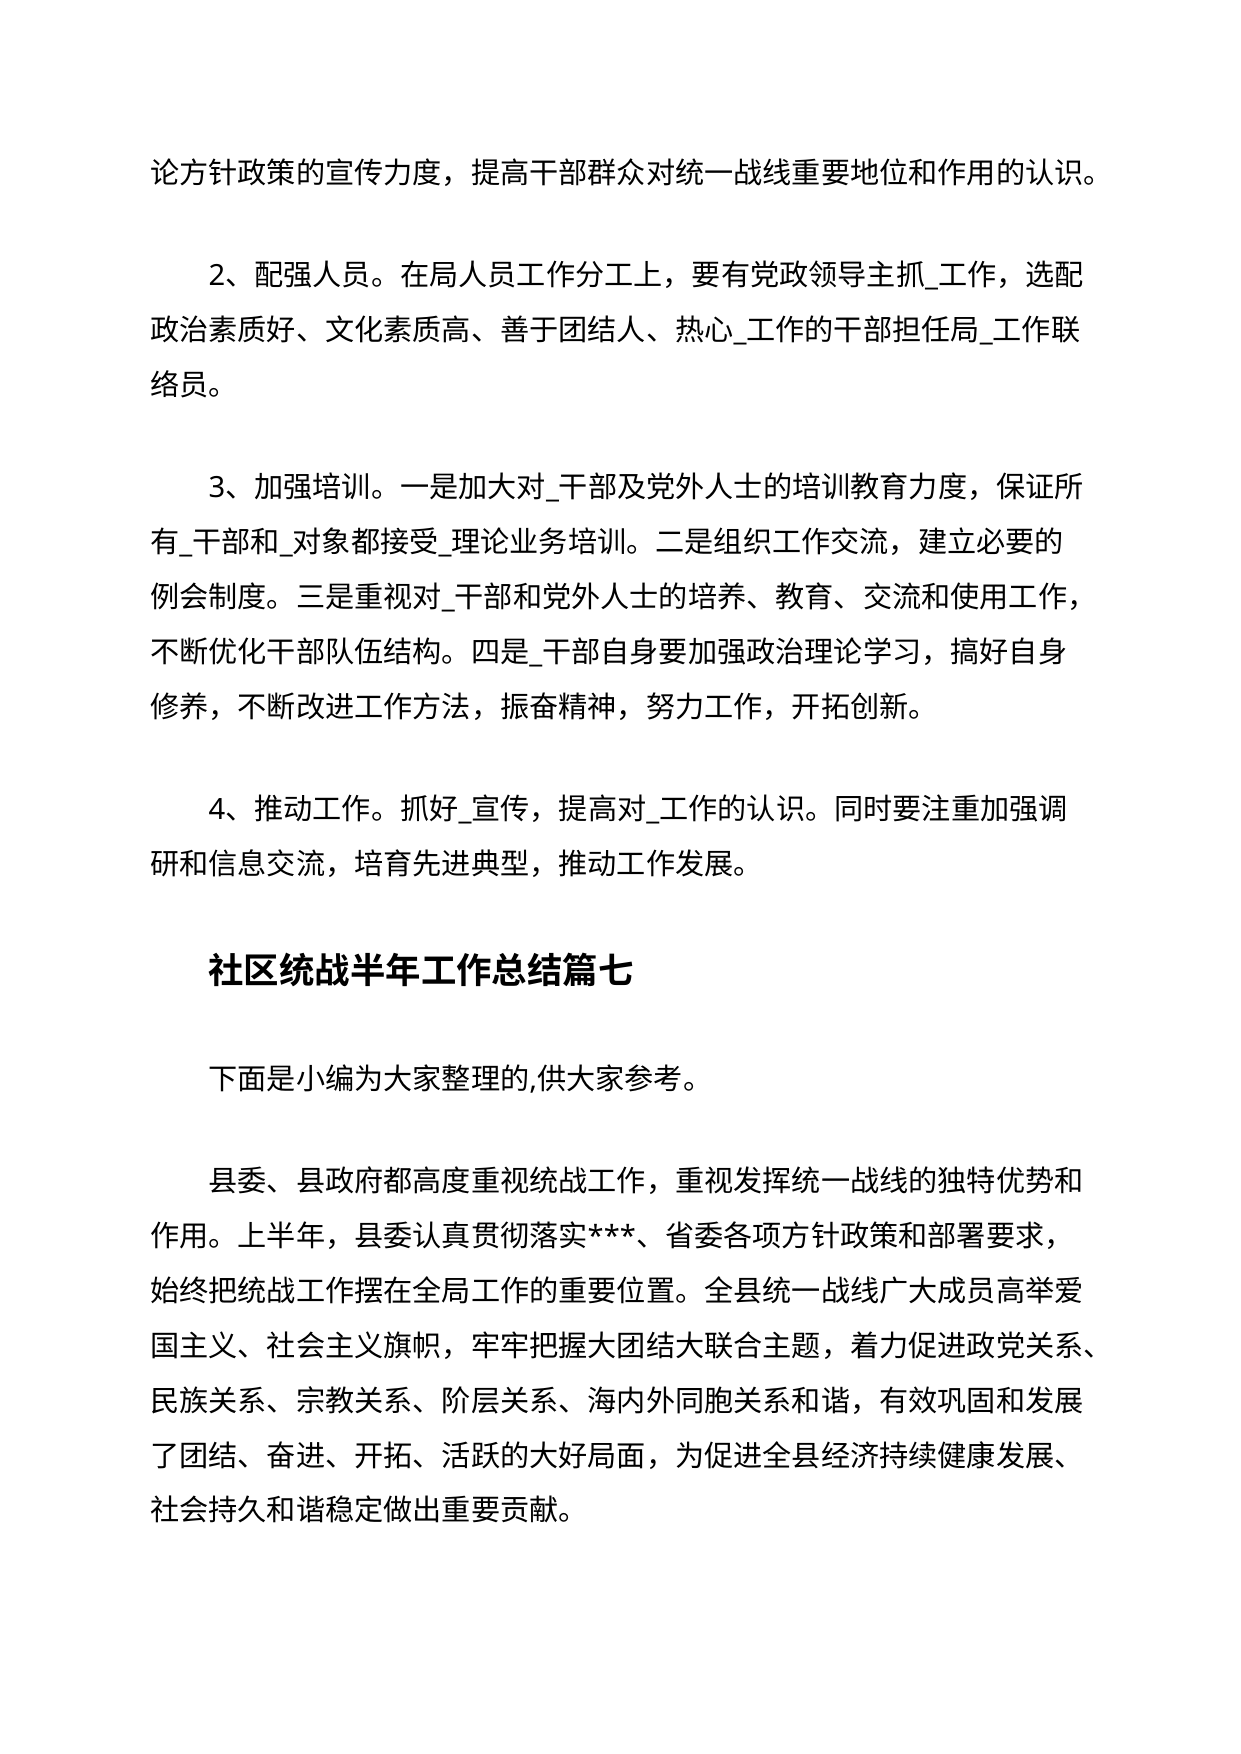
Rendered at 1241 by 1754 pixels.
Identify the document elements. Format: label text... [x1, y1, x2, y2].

text 3、加强培训。一是加大对_干部及党外人士的培训教育力度，保证所有_干部和_对象都接受_理论业务培训。二是组织工作交流，建立必要的例会制度。三是重视对_干部和党外人士的培养、教育、交流和使用工作，不断优化干部队伍结构。四是_干部自身要加强政治理论学习，搞好自身修养，不断改进工作方法，振奋精神，努力工作，开拓创新。 [150, 463, 1090, 726]
text 4、推动工作。抓好_宣传，提高对_工作的认识。同时要注重加强调研和信息交流，培育先进典型，推动工作发展。 [150, 785, 1090, 883]
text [150, 150, 1090, 192]
text 县委、县政府都高度重视统战工作，重视发挥统一战线的独特优势和作用。上半年，县委认真贯彻落实***、省委各项方针政策和部署要求，始终把统战工作摆在全局工作的重要位置。全县统一战线广大成员高举爱国主义、社会主义旗帜，牢牢把握大团结大联合主题，着力促进政党关系、民族关系、宗教关系、阶层关系、海内外同胞关系和谐，有效巩固和发展了团结、奋进、开拓、活跃的大好局面，为促进全县经济持续健康发展、社会持久和谐稳定做出重要贡献。 [150, 1157, 1090, 1529]
text 社区统战半年工作总结篇七 [150, 942, 1090, 993]
text 下面是小编为大家整理的,供大家参考。 [150, 1056, 1090, 1098]
text 2、配强人员。在局人员工作分工上，要有党政领导主抓_工作，选配政治素质好、文化素质高、善于团结人、热心_工作的干部担任局_工作联络员。 [150, 252, 1090, 404]
